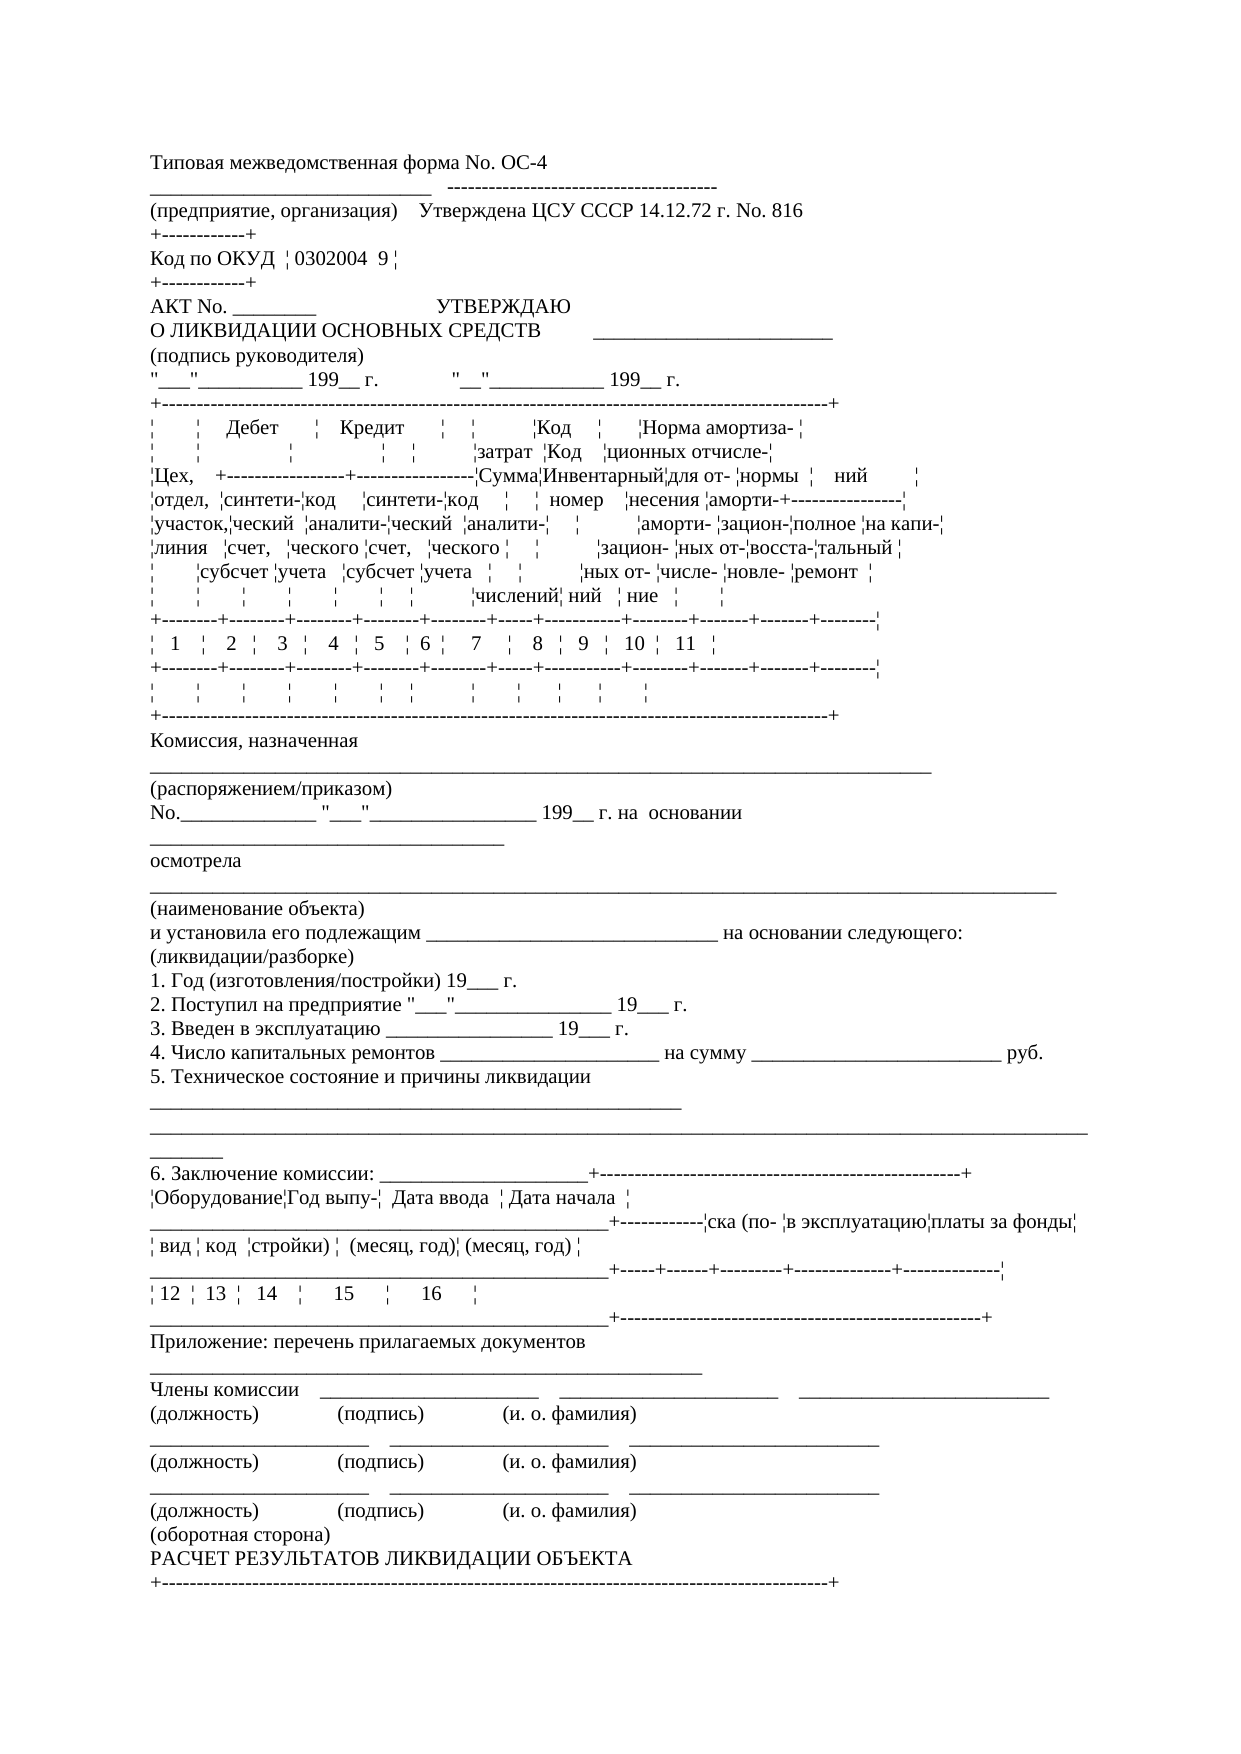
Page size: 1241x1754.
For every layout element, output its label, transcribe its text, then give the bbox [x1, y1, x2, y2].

text 2. Поступил на предприятие "___"_______________ 19___ г. [150, 992, 1090, 1016]
text ____________________________________________+-----+------+---------+--------------+--------------¦ [150, 1257, 1090, 1281]
text ¦линия ¦счет, ¦ческого ¦счет, ¦ческого ¦ ¦ ¦зацион- ¦ных от-¦восста-¦тальный ¦ [150, 535, 1090, 559]
text +------------------------------------------------------------------------------------------------+ [150, 391, 1090, 415]
text ¦ ¦ ¦ ¦ ¦ ¦ ¦ ¦числений¦ ний ¦ ние ¦ ¦ [150, 583, 1090, 607]
text Типовая межведомственная форма No. ОС-4 [150, 150, 1090, 174]
text ¦ ¦субсчет ¦учета ¦субсчет ¦учета ¦ ¦ ¦ных от- ¦числе- ¦новле- ¦ремонт ¦ [150, 559, 1090, 583]
text Комиссия, назначенная ___________________________________________________________________________ [150, 727, 1090, 776]
text ___________________________ --------------------------------------- [150, 174, 1090, 198]
text ¦ ¦ ¦ ¦ ¦ ¦ ¦ ¦ ¦ ¦ ¦ ¦ [150, 679, 1090, 703]
text +--------+--------+--------+--------+--------+-----+-----------+--------+-------+-------+--------¦ [150, 607, 1090, 631]
text "___"__________ 199__ г. "__"___________ 199__ г. [150, 367, 1090, 391]
text +------------+ [150, 222, 1090, 246]
text _____________________ _____________________ ________________________ [150, 1425, 1090, 1449]
text 4. Число капитальных ремонтов _____________________ на сумму ________________________ руб. [150, 1040, 1090, 1064]
text (оборотная сторона) [150, 1522, 1090, 1546]
text ¦ 1 ¦ 2 ¦ 3 ¦ 4 ¦ 5 ¦ 6 ¦ 7 ¦ 8 ¦ 9 ¦ 10 ¦ 11 ¦ [150, 631, 1090, 655]
text 1. Год (изготовления/постройки) 19___ г. [150, 968, 1090, 992]
text (наименование объекта) [150, 896, 1090, 920]
text Приложение: перечень прилагаемых документов _____________________________________________________ [150, 1329, 1090, 1377]
text Код по ОКУД ¦ 0302004 9 ¦ [150, 246, 1090, 270]
text ¦отдел, ¦синтети-¦код ¦синтети-¦код ¦ ¦ номер ¦несения ¦аморти-+----------------¦ [150, 487, 1090, 511]
text ____________________________________________+----------------------------------------------------+ [150, 1305, 1090, 1329]
text 3. Введен в эксплуатацию ________________ 19___ г. [150, 1016, 1090, 1040]
text (предприятие, организация) Утверждена ЦСУ СССР 14.12.72 г. No. 816 [150, 198, 1090, 222]
text 5. Техническое состояние и причины ликвидации ___________________________________________________ [150, 1064, 1090, 1112]
text осмотрела _______________________________________________________________________________________ [150, 848, 1090, 896]
text ¦ вид ¦ код ¦стройки) ¦ (месяц, год)¦ (месяц, год) ¦ [150, 1233, 1090, 1257]
text +------------------------------------------------------------------------------------------------+ [150, 1570, 1090, 1594]
text +--------+--------+--------+--------+--------+-----+-----------+--------+-------+-------+--------¦ [150, 655, 1090, 679]
text АКТ No. ________ УТВЕРЖДАЮ [150, 294, 1090, 318]
text ¦ ¦ Дебет ¦ Кредит ¦ ¦ ¦Код ¦ ¦Норма амортиза- ¦ [150, 415, 1090, 439]
text No._____________ "___"________________ 199__ г. на основании __________________________________ [150, 800, 1090, 848]
text (должность) (подпись) (и. о. фамилия) [150, 1497, 1090, 1522]
text ____________________________________________+------------¦ска (по- ¦в эксплуатацию¦платы за фонды¦ [150, 1209, 1090, 1233]
text ¦ 12 ¦ 13 ¦ 14 ¦ 15 ¦ 16 ¦ [150, 1281, 1090, 1305]
text ¦участок,¦ческий ¦аналити-¦ческий ¦аналити-¦ ¦ ¦аморти- ¦зацион-¦полное ¦на капи-¦ [150, 511, 1090, 535]
text _____________________ _____________________ ________________________ [150, 1473, 1090, 1497]
text (подпись руководителя) [150, 342, 1090, 367]
text ¦Оборудование¦Год выпу-¦ Дата ввода ¦ Дата начала ¦ [150, 1185, 1090, 1209]
text ¦ ¦ ¦ ¦ ¦ ¦затрат ¦Код ¦ционных отчисле-¦ [150, 439, 1090, 463]
text О ЛИКВИДАЦИИ ОСНОВНЫХ СРЕДСТВ _______________________ [150, 318, 1090, 342]
text 6. Заключение комиссии: ____________________+----------------------------------------------------+ [150, 1161, 1090, 1185]
text +------------------------------------------------------------------------------------------------+ [150, 703, 1090, 727]
text (должность) (подпись) (и. о. фамилия) [150, 1401, 1090, 1425]
text (ликвидации/разборке) [150, 944, 1090, 968]
text (должность) (подпись) (и. о. фамилия) [150, 1449, 1090, 1473]
text и установила его подлежащим ____________________________ на основании следующего: [150, 920, 1090, 944]
text Члены комиссии _____________________ _____________________ ________________________ [150, 1377, 1090, 1401]
text РАСЧЕТ РЕЗУЛЬТАТОВ ЛИКВИДАЦИИ ОБЪЕКТА [150, 1546, 1090, 1570]
text (распоряжением/приказом) [150, 776, 1090, 800]
text +------------+ [150, 270, 1090, 294]
text ¦Цех, +-----------------+-----------------¦Сумма¦Инвентарный¦для от- ¦нормы ¦ ний ¦ [150, 463, 1090, 487]
text _________________________________________________________________________________________________ [150, 1112, 1090, 1161]
